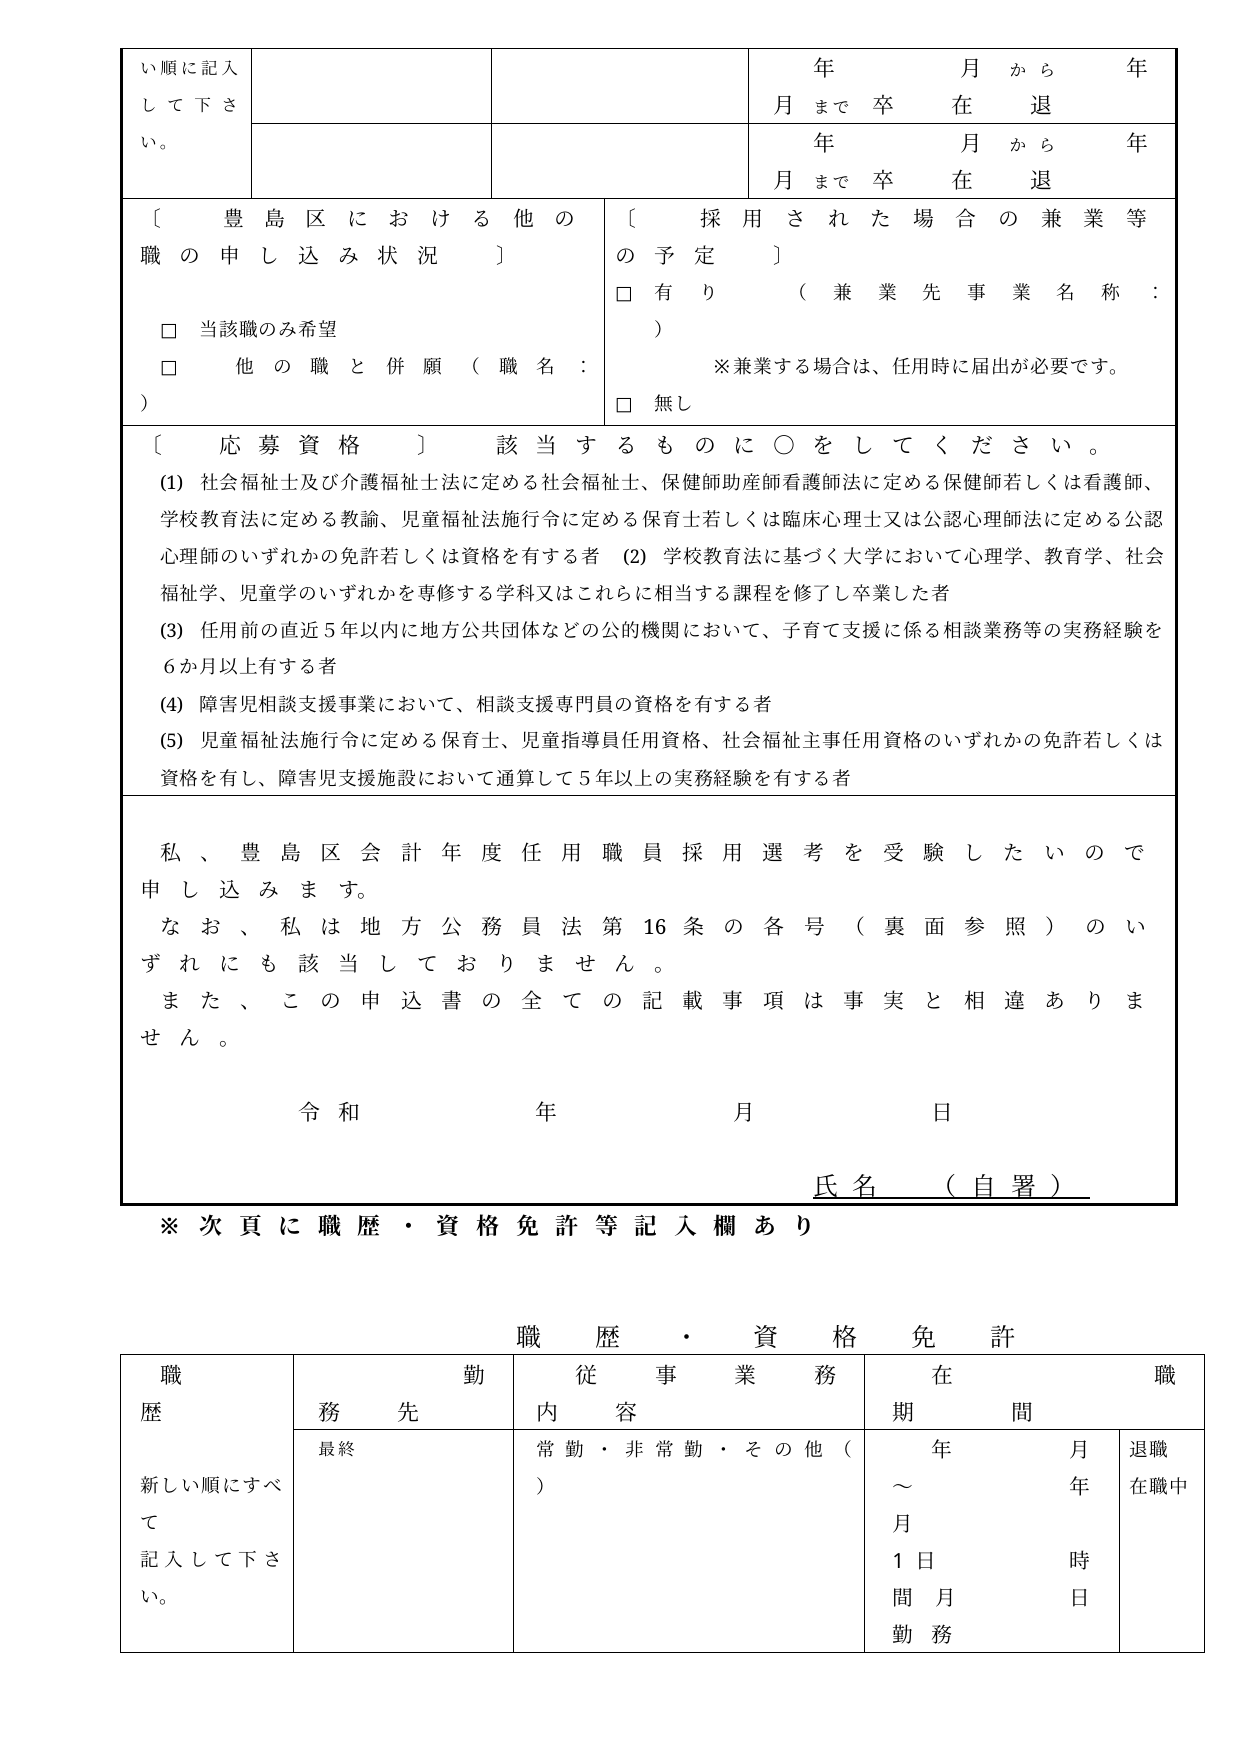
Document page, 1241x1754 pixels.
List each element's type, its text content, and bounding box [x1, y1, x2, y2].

table_cell 〔 豊島区における他の職の申し込み状況 〕 □ 当該職のみ希望 □ 他の職と併願（職名： ） [123, 199, 604, 424]
table_header 勤 務 先 [294, 1355, 513, 1429]
table_cell 私、豊島区会計年度任用職員採用選考を受験したいので申し込みます。 なお、私は地方公務員法第16条の各号（裏面参照）のいずれにも該当しておりません。 また、この申込書の全ての記載事項は事実と相違ありません。 令和 年 月 日 氏名 （自署） [123, 796, 1175, 1203]
table_cell 退職 在職中 [1120, 1430, 1204, 1652]
table_header 在 職 期 間 [865, 1355, 1204, 1429]
table_cell 年 月から 年 月まで 卒 在 退 [749, 124, 1175, 198]
text 職 歴 ・ 資 格 免 許 [120, 1317, 1149, 1354]
table_cell [252, 49, 491, 123]
table_header 従 事 業 務 内 容 [514, 1355, 864, 1429]
table_cell 〔 応募資格 〕 該当するものに○をしてください。 (1)社会福祉士及び介護福祉士法に定める社会福祉士、保健師助産師看護師法に定める保健師若しくは看護師、学校教育法に定める教諭、児童福祉法施行令に定める保育士若しくは臨床心理士又は公認心理師法に定める公認心理師のいずれかの免許若しくは資格を有する者 (2)学校教育法に基づく大学において心理学、教育学、社会福祉学、児童学のいずれかを専修する学科又はこれらに相当する課程を修了し卒業した者 (3)任用前の直近５年以内に地方公共団体などの公的機関において、子育て支援に係る相談業務等の実務経験を６か月以上有する者 (4)障害児相談支援事業において、相談支援専門員の資格を有する者 (5)児童福祉法施行令に定める保育士、児童指導員任用資格、社会福祉主事任用資格のいずれかの免許若しくは資格を有し、障害児支援施設において通算して５年以上の実務経験を有する者 [123, 426, 1175, 795]
table_cell 〔 採用された場合の兼業等の予定 〕 有り （兼業先事業名称： ） ※兼業する場合は、任用時に届出が必要です。 無し [605, 199, 1175, 424]
table_cell 年 月～ 年 月 1日 時間月 日勤務 [865, 1430, 1119, 1652]
list 次頁に職歴・資格免許等記入欄あり [150, 1206, 1149, 1243]
table_cell 年 月から 年 月まで 卒 在 退 [749, 49, 1175, 123]
table_cell 常勤・非常勤・その他（ ） [514, 1430, 864, 1652]
table_cell [492, 124, 748, 198]
table_cell [492, 49, 748, 123]
table_cell [252, 124, 491, 198]
table_header 職 歴 新しい順にすべて 記入して下さい。 【再掲】 上記のうち相談業務に従事した経験があれば、詳細を記入してください。相談員に限らず、保育士・児童厚生員等として保護者の相談対応をした経験も含みます。 [121, 1355, 293, 1652]
table_cell 最終 [294, 1430, 513, 1652]
